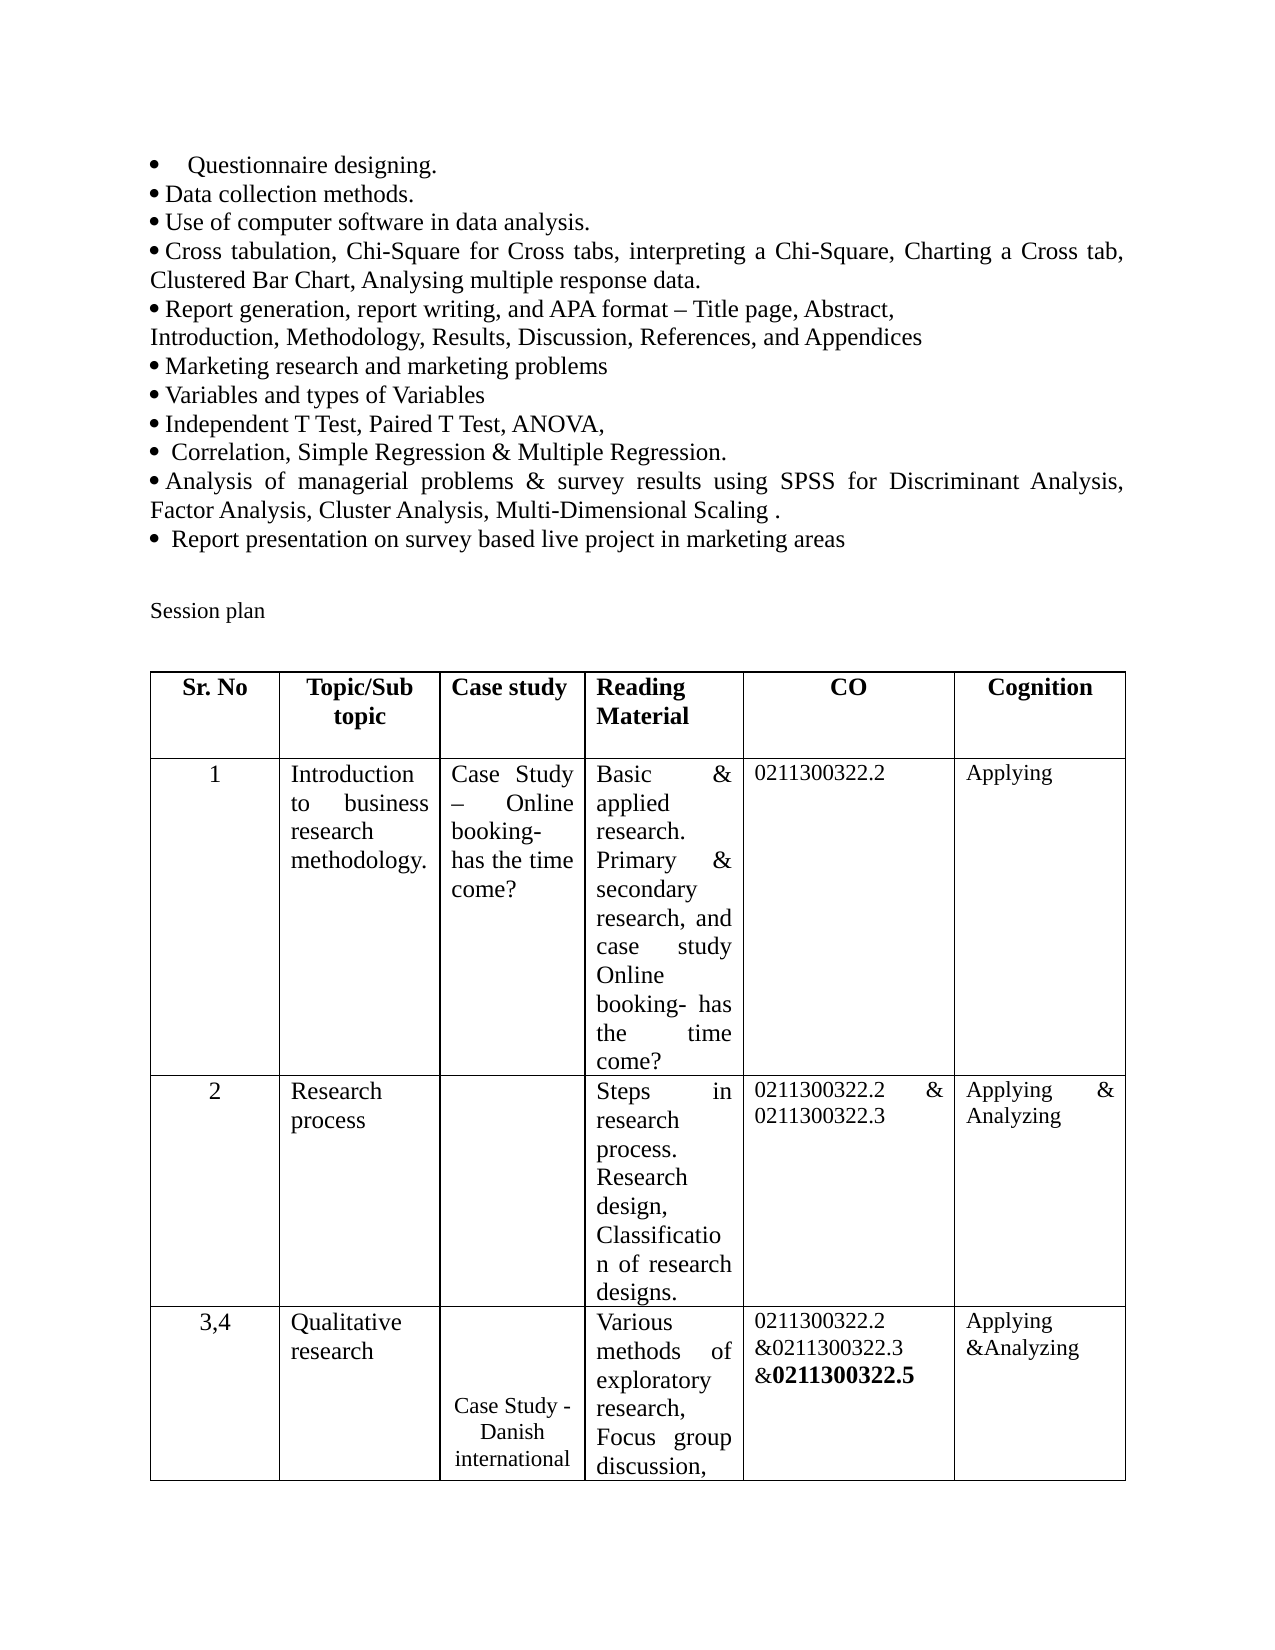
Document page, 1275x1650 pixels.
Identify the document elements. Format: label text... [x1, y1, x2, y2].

table_cell 0211300322.2 [744, 759, 954, 1075]
list Report generation, report writing, and APA format – Title page, Abstract, [150, 294, 1125, 322]
text Session plan [150, 598, 1125, 624]
list Report presentation on survey based live project in marketing areas [150, 524, 1125, 552]
table_cell Introduction to business research methodology. [280, 759, 439, 1075]
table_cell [586, 1307, 743, 1480]
table_cell Research process [280, 1076, 439, 1306]
list Variables and types of Variables [150, 380, 1125, 409]
table_cell 0211300322.2 & 0211300322.3 [744, 1076, 954, 1306]
list Marketing research and marketing problems [150, 351, 1125, 380]
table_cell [280, 1307, 439, 1480]
list Introduction, Methodology, Results, Discussion, References, and Appendices [150, 322, 1125, 351]
table_cell 1 [151, 759, 279, 1075]
list Cross tabulation, Chi-Square for Cross tabs, interpreting a Chi-Square, Charting a Cross tab, Clustered Bar Chart, Analysing multiple response data. [150, 236, 1125, 294]
table_cell 2 [151, 1076, 279, 1306]
list Analysis of managerial problems & survey results using SPSS for Discriminant Analysis, Factor Analysis, Cluster Analysis, Multi-Dimensional Scaling . [150, 466, 1125, 524]
list Data collection methods. [150, 179, 1125, 207]
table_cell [744, 1307, 954, 1480]
table_cell Basic & applied research. Primary & secondary research, and case study Online booking- has the time come? [586, 759, 743, 1075]
table_header Sr. No [151, 673, 279, 758]
table_header Reading Material [586, 673, 743, 758]
list Questionnaire designing. [150, 150, 1125, 179]
table_cell 3,4 [151, 1307, 279, 1480]
table_cell Applying [955, 759, 1125, 1075]
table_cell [441, 1307, 584, 1480]
list Independent T Test, Paired T Test, ANOVA, [150, 409, 1125, 437]
table_header Topic/Sub topic [280, 673, 439, 758]
table_header Cognition [955, 673, 1125, 758]
table_header Case study [441, 673, 584, 758]
list Use of computer software in data analysis. [150, 207, 1125, 236]
table_cell Case Study – Online booking- has the time come? [441, 759, 584, 1075]
list Correlation, Simple Regression & Multiple Regression. [150, 437, 1125, 466]
table_cell Applying & Analyzing [955, 1076, 1125, 1306]
table_header CO [744, 673, 954, 758]
table_cell Steps in research process. Research design, Classification of research designs. [586, 1076, 743, 1306]
table_cell Applying &Analyzing [955, 1307, 1125, 1480]
table_cell [441, 1076, 584, 1306]
